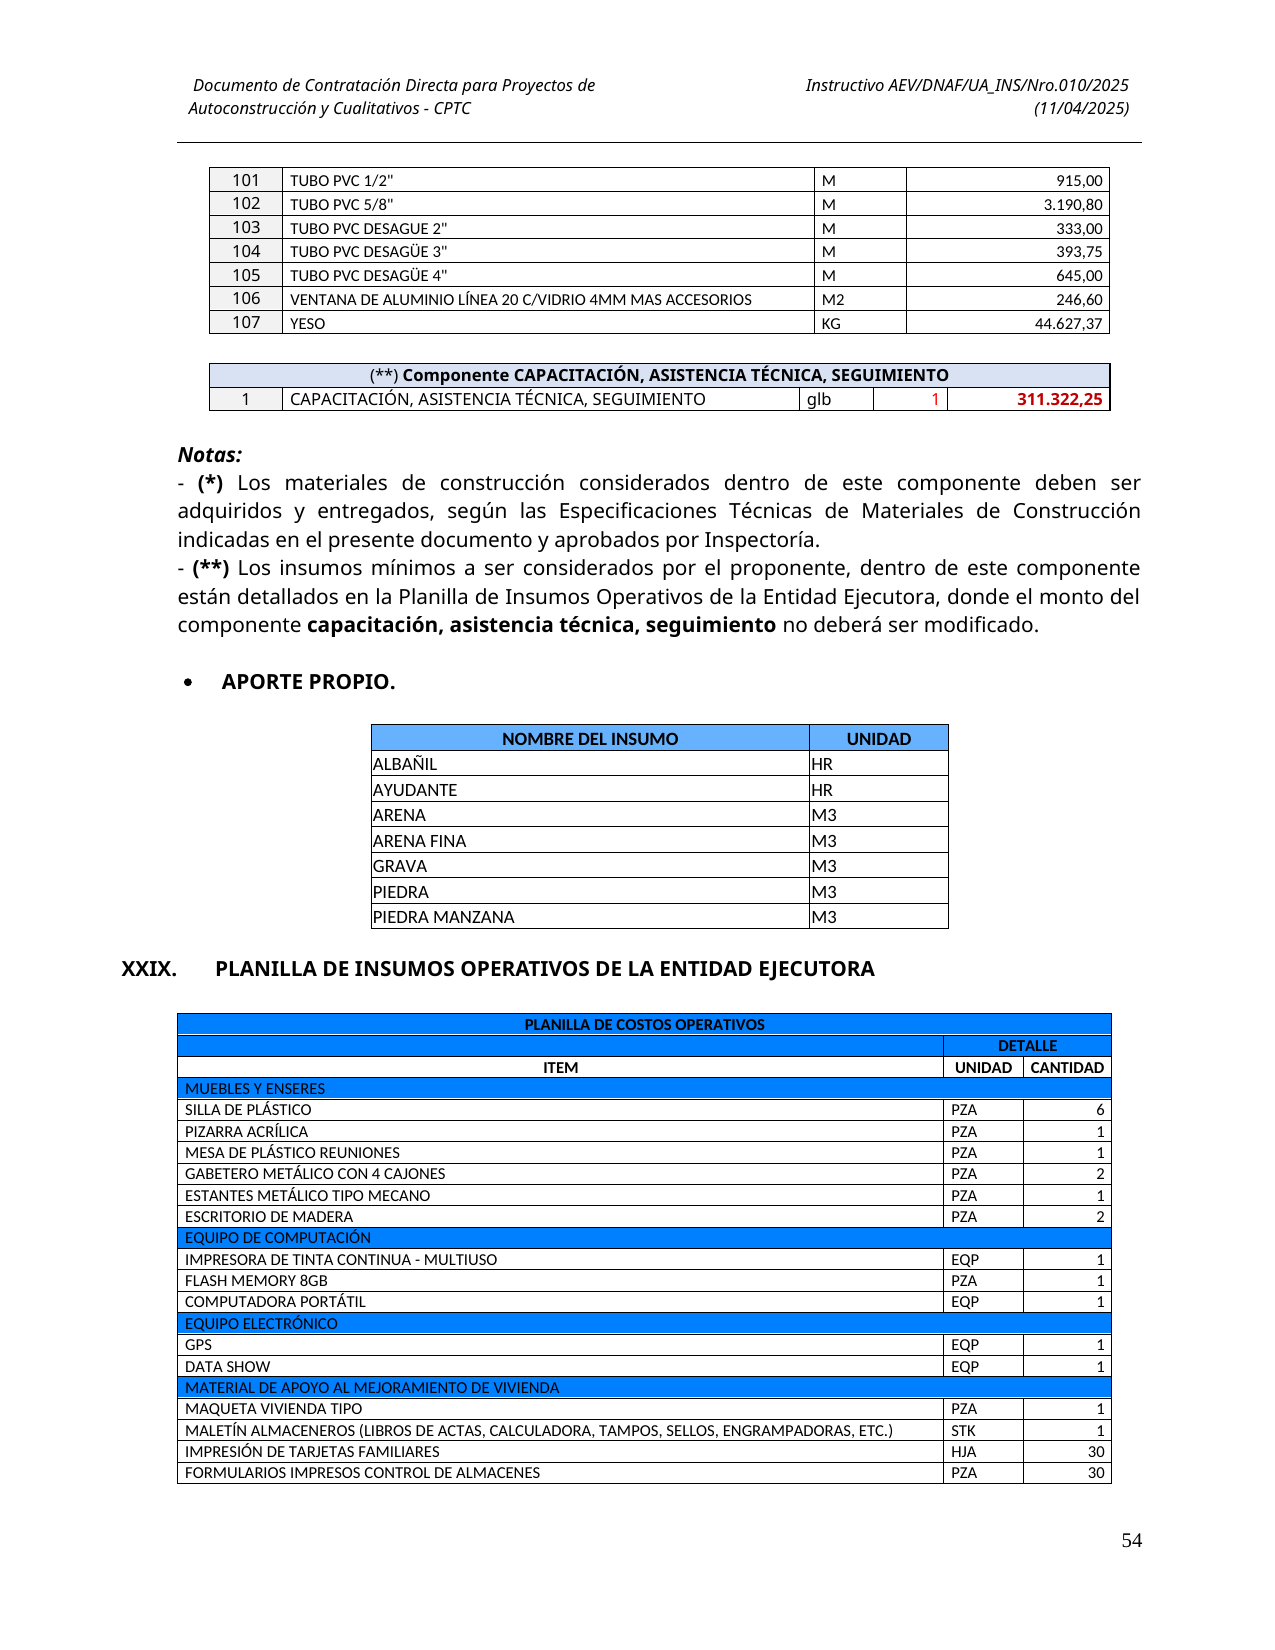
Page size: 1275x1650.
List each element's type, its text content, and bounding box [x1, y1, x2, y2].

table_cell UNIDAD [944, 1057, 1023, 1077]
table_cell 1 [1024, 1335, 1111, 1355]
table_cell SILLA DE PLÁSTICO [178, 1100, 943, 1120]
table_cell PZA [944, 1463, 1023, 1483]
table_cell M3 [810, 853, 948, 877]
table_cell FORMULARIOS IMPRESOS CONTROL DE ALMACENES [178, 1463, 943, 1483]
table_cell CANTIDAD [1024, 1057, 1111, 1077]
table_cell [178, 1036, 943, 1056]
table_cell PZA [944, 1100, 1023, 1120]
table_cell DETALLE [944, 1036, 1111, 1056]
table_cell GABETERO METÁLICO CON 4 CAJONES [178, 1164, 943, 1184]
table_cell DATA SHOW [178, 1356, 943, 1376]
table_cell 30 [1024, 1441, 1111, 1462]
table_cell 1 [210, 388, 282, 410]
table_cell PZA [944, 1185, 1023, 1205]
table_cell EQP [944, 1249, 1023, 1269]
table_cell PZA [944, 1206, 1023, 1227]
table_cell 105 [210, 263, 282, 286]
table_cell 3.190,80 [907, 192, 1109, 214]
table_cell PZA [944, 1142, 1023, 1163]
table_cell 101 [210, 168, 282, 191]
table_header (**) Componente CAPACITACIÓN, ASISTENCIA TÉCNICA, SEGUIMIENTO [210, 364, 1109, 387]
table_cell EQP [944, 1356, 1023, 1376]
table_cell 106 [210, 287, 282, 309]
text - (*) Los materiales de construcción considerados dentro de este componente deben ser adquiridos y entregados, según las Especificaciones Técnicas de Materiales de Construcción indicadas en el presente documento y aprobados por Inspectoría. [177, 468, 1142, 553]
table_cell 104 [210, 239, 282, 262]
table_cell M3 [810, 878, 948, 903]
table_cell PIEDRA [372, 878, 809, 903]
table_cell 102 [210, 192, 282, 214]
table_header UNIDAD [810, 725, 948, 750]
table_cell 393,75 [907, 239, 1109, 262]
table_cell MUEBLES Y ENSERES [178, 1078, 1111, 1098]
table_cell 1 [1024, 1185, 1111, 1205]
table_cell MATERIAL DE APOYO AL MEJORAMIENTO DE VIVIENDA [178, 1377, 1111, 1397]
table_cell 333,00 [907, 216, 1109, 238]
table_cell 1 [1024, 1356, 1111, 1376]
table_cell 915,00 [907, 168, 1109, 191]
table_cell IMPRESORA DE TINTA CONTINUA - MULTIUSO [178, 1249, 943, 1269]
table_cell EQUIPO DE COMPUTACIÓN [178, 1228, 1111, 1248]
table_cell PIEDRA MANZANA [372, 904, 809, 928]
table_cell PZA [944, 1399, 1023, 1419]
table_cell 1 [1024, 1420, 1111, 1440]
table_cell TUBO PVC DESAGÜE 3" [283, 239, 814, 262]
table_cell ESCRITORIO DE MADERA [178, 1206, 943, 1227]
table_cell glb [800, 388, 873, 410]
table_cell FLASH MEMORY 8GB [178, 1270, 943, 1291]
table_cell 1 [1024, 1121, 1111, 1141]
table_cell ESTANTES METÁLICO TIPO MECANO [178, 1185, 943, 1205]
table_cell 44.627,37 [907, 311, 1109, 333]
table_cell ARENA [372, 802, 809, 826]
list PLANILLA DE INSUMOS OPERATIVOS DE LA ENTIDAD EJECUTORA [177, 954, 1142, 983]
table_cell 1 [1024, 1142, 1111, 1163]
table_cell MESA DE PLÁSTICO REUNIONES [178, 1142, 943, 1163]
table_cell MALETÍN ALMACENEROS (LIBROS DE ACTAS, CALCULADORA, TAMPOS, SELLOS, ENGRAMPADORAS, ETC.) [178, 1420, 943, 1440]
table_cell 6 [1024, 1100, 1111, 1120]
table_cell M3 [810, 904, 948, 928]
table_cell M [815, 239, 906, 262]
table_cell PZA [944, 1270, 1023, 1291]
table_cell MAQUETA VIVIENDA TIPO [178, 1399, 943, 1419]
table_cell 1 [1024, 1270, 1111, 1291]
table_cell 107 [210, 311, 282, 333]
table_cell TUBO PVC DESAGUE 2" [283, 216, 814, 238]
table_cell 2 [1024, 1206, 1111, 1227]
table_cell GRAVA [372, 853, 809, 877]
table_cell 645,00 [907, 263, 1109, 286]
table_cell IMPRESIÓN DE TARJETAS FAMILIARES [178, 1441, 943, 1462]
table_cell M [815, 192, 906, 214]
table_cell 246,60 [907, 287, 1109, 309]
table_cell 311.322,25 [948, 388, 1109, 410]
table_cell M [815, 263, 906, 286]
text - (**) Los insumos mínimos a ser considerados por el proponente, dentro de este componente están detallados en la Planilla de Insumos Operativos de la Entidad Ejecutora, donde el monto del componente capacitación, asistencia técnica, seguimiento no deberá ser modificado. [177, 553, 1142, 639]
table_cell 103 [210, 216, 282, 238]
table_cell 30 [1024, 1463, 1111, 1483]
table_cell TUBO PVC 1/2" [283, 168, 814, 191]
table_cell 1 [1024, 1292, 1111, 1312]
table_cell M3 [810, 802, 948, 826]
table_cell M [815, 216, 906, 238]
table_cell ITEM [178, 1057, 943, 1077]
table_cell EQUIPO ELECTRÓNICO [178, 1313, 1111, 1333]
table_header PLANILLA DE COSTOS OPERATIVOS [178, 1014, 1111, 1034]
table_cell M [815, 168, 906, 191]
table_cell TUBO PVC 5/8" [283, 192, 814, 214]
table_cell HJA [944, 1441, 1023, 1462]
table_cell M3 [810, 827, 948, 852]
table_cell HR [810, 751, 948, 775]
table_cell VENTANA DE ALUMINIO LÍNEA 20 C/VIDRIO 4MM MAS ACCESORIOS [283, 287, 814, 309]
table_cell 1 [1024, 1399, 1111, 1419]
table_cell ARENA FINA [372, 827, 809, 852]
table_cell CAPACITACIÓN, ASISTENCIA TÉCNICA, SEGUIMIENTO [283, 388, 799, 410]
table_cell M2 [815, 287, 906, 309]
table_header NOMBRE DEL INSUMO [372, 725, 809, 750]
table_cell COMPUTADORA PORTÁTIL [178, 1292, 943, 1312]
table_cell STK [944, 1420, 1023, 1440]
table_cell PZA [944, 1121, 1023, 1141]
table_cell GPS [178, 1335, 943, 1355]
table_cell TUBO PVC DESAGÜE 4" [283, 263, 814, 286]
table_cell EQP [944, 1335, 1023, 1355]
table_cell KG [815, 311, 906, 333]
table_cell 1 [1024, 1249, 1111, 1269]
list APORTE PROPIO. [184, 667, 1142, 696]
table_cell ALBAÑIL [372, 751, 809, 775]
table_cell HR [810, 776, 948, 801]
table_cell PIZARRA ACRÍLICA [178, 1121, 943, 1141]
table_cell 2 [1024, 1164, 1111, 1184]
table_cell YESO [283, 311, 814, 333]
table_cell 1 [874, 388, 947, 410]
table_cell EQP [944, 1292, 1023, 1312]
table_cell PZA [944, 1164, 1023, 1184]
table_cell AYUDANTE [372, 776, 809, 801]
text Notas: [177, 440, 1142, 468]
